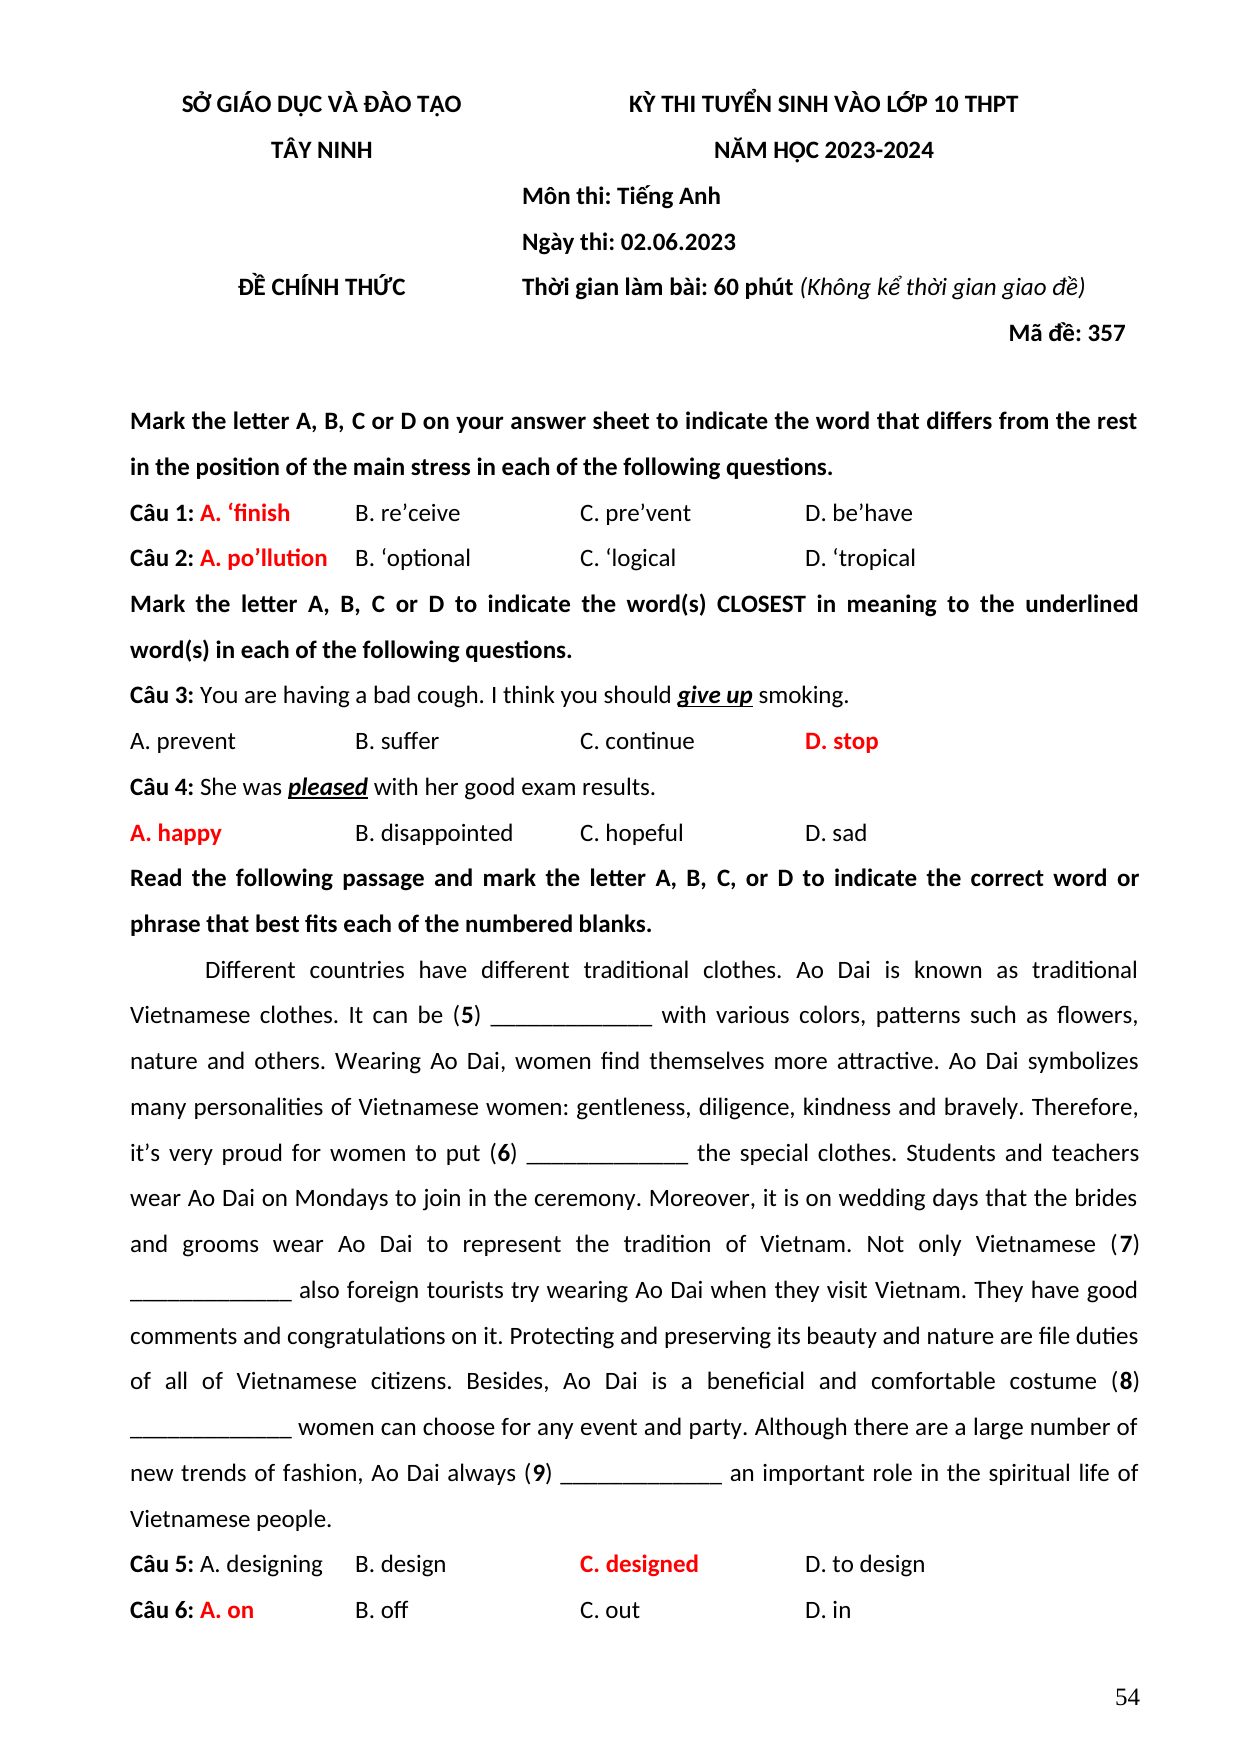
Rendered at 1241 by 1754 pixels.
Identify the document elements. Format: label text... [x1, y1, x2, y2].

text Different countries have different traditional clothes. Ao Dai is known as traditional Vietnamese clothes. It can be (5) _____________ with various colors, patterns such as flowers, nature and others. Wearing Ao Dai, women find themselves more attractive. Ao Dai symbolizes many personalities of Vietnamese women: gentleness, diligence, kindness and bravely. Therefore, it’s very proud for women to put (6) _____________ the special clothes. Students and teachers wear Ao Dai on Mondays to join in the ceremony. Moreover, it is on wedding days that the brides and grooms wear Ao Dai to represent the tradition of Vietnam. Not only Vietnamese (7) _____________ also foreign tourists try wearing Ao Dai when they visit Vietnam. They have good comments and congratulations on it. Protecting and preserving its beauty and nature are file duties of all of Vietnamese citizens. Besides, Ao Dai is a beneficial and comfortable costume (8) _____________ women can choose for any event and party. Although there are a large number of new trends of fashion, Ao Dai always (9) _____________ an important role in the spiritual life of Vietnamese people. [130, 954, 1140, 1533]
text Mark the letter A, B, C or D to indicate the word(s) CLOSEST in meaning to the underlined word(s) in each of the following questions. [130, 588, 1140, 664]
text Read the following passage and mark the letter A, B, C, or D to indicate the correct word or phrase that best fits each of the numbered blanks. [130, 862, 1140, 939]
text Câu 1: A. ‘finish B. re’ceive C. pre’vent D. be’have [130, 497, 1140, 527]
text Câu 3: You are having a bad cough. I think you should give up smoking. [130, 679, 1140, 710]
text Câu 5: A. designing B. design C. designed D. to design [130, 1548, 1140, 1579]
text Câu 4: She was pleased with her good exam results. [130, 771, 1140, 802]
text A. prevent B. suffer C. continue D. stop [130, 725, 1140, 756]
text Câu 2: A. po’llution B. ‘optional C. ‘logical D. ‘tropical [130, 542, 1140, 573]
text Mark the letter A, B, C or D on your answer sheet to indicate the word that differs from the rest in the position of the main stress in each of the following questions. [130, 405, 1140, 481]
text Câu 6: A. on B. off C. out D. in [130, 1594, 1140, 1625]
text A. happy B. disappointed C. hopeful D. sad [130, 817, 1140, 847]
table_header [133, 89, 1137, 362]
